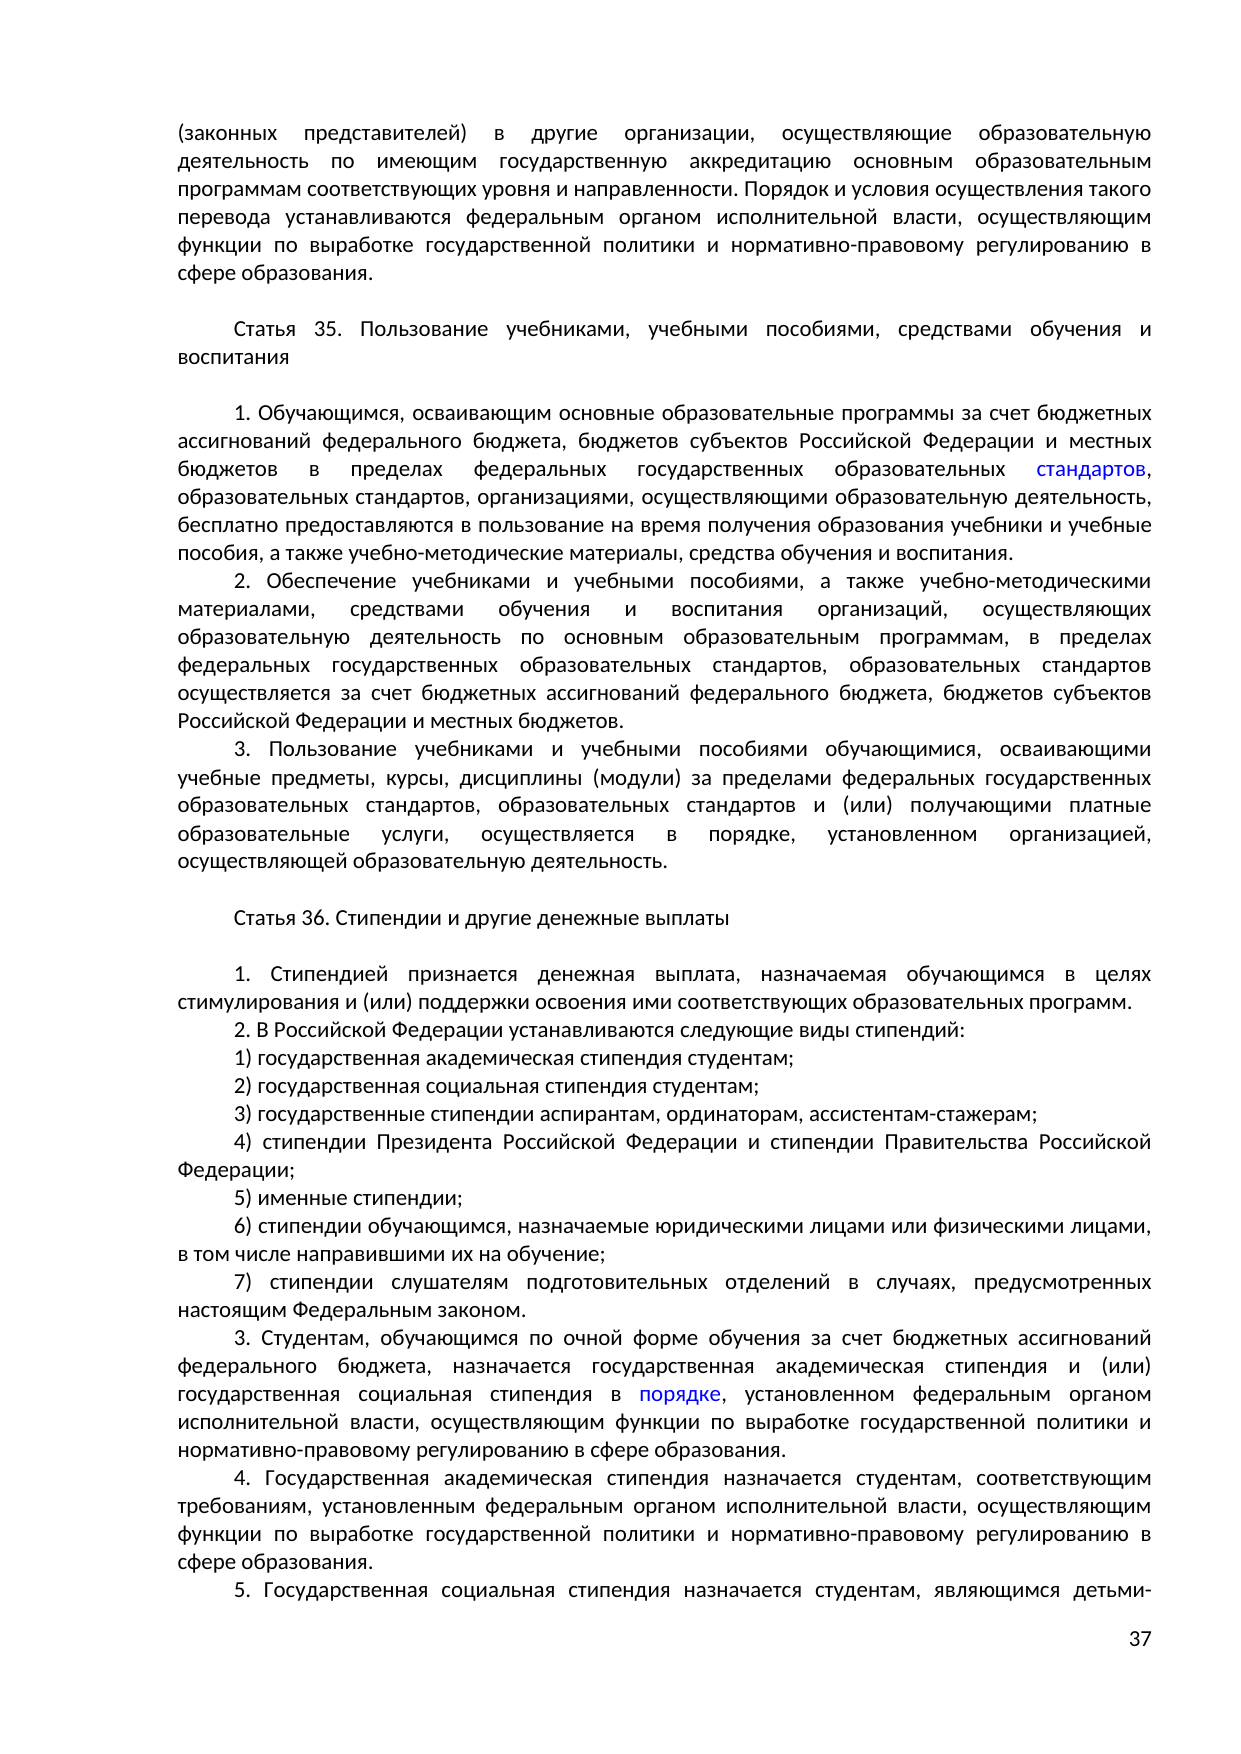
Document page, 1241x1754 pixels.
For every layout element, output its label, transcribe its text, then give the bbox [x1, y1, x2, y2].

text 3. Студентам, обучающимся по очной форме обучения за счет бюджетных ассигнований федерального бюджета, назначается государственная академическая стипендия и (или) государственная социальная стипендия в порядке, установленном федеральным органом исполнительной власти, осуществляющим функции по выработке государственной политики и нормативно-правовому регулированию в сфере образования. [177, 1323, 1152, 1463]
text 2. Обеспечение учебниками и учебными пособиями, а также учебно-методическими материалами, средствами обучения и воспитания организаций, осуществляющих образовательную деятельность по основным образовательным программам, в пределах федеральных государственных образовательных стандартов, образовательных стандартов осуществляется за счет бюджетных ассигнований федерального бюджета, бюджетов субъектов Российской Федерации и местных бюджетов. [177, 566, 1152, 734]
text 1. Стипендией признается денежная выплата, назначаемая обучающимся в целях стимулирования и (или) поддержки освоения ими соответствующих образовательных программ. [177, 959, 1152, 1015]
text 4. Государственная академическая стипендия назначается студентам, соответствующим требованиям, установленным федеральным органом исполнительной власти, осуществляющим функции по выработке государственной политики и нормативно-правовому регулированию в сфере образования. [177, 1463, 1152, 1575]
text 3) государственные стипендии аспирантам, ординаторам, ассистентам-стажерам; [177, 1099, 1152, 1127]
text 1. Обучающимся, осваивающим основные образовательные программы за счет бюджетных ассигнований федерального бюджета, бюджетов субъектов Российской Федерации и местных бюджетов в пределах федеральных государственных образовательных стандартов, образовательных стандартов, организациями, осуществляющими образовательную деятельность, бесплатно предоставляются в пользование на время получения образования учебники и учебные пособия, а также учебно-методические материалы, средства обучения и воспитания. [177, 398, 1152, 566]
text 1) государственная академическая стипендия студентам; [177, 1043, 1152, 1071]
text 2) государственная социальная стипендия студентам; [177, 1071, 1152, 1099]
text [177, 118, 1152, 286]
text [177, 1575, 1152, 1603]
text 4) стипендии Президента Российской Федерации и стипендии Правительства Российской Федерации; [177, 1127, 1152, 1183]
text 2. В Российской Федерации устанавливаются следующие виды стипендий: [177, 1015, 1152, 1043]
text 5) именные стипендии; [177, 1183, 1152, 1211]
text 6) стипендии обучающимся, назначаемые юридическими лицами или физическими лицами, в том числе направившими их на обучение; [177, 1211, 1152, 1267]
text 3. Пользование учебниками и учебными пособиями обучающимися, осваивающими учебные предметы, курсы, дисциплины (модули) за пределами федеральных государственных образовательных стандартов, образовательных стандартов и (или) получающими платные образовательные услуги, осуществляется в порядке, установленном организацией, осуществляющей образовательную деятельность. [177, 734, 1152, 875]
text 7) стипендии слушателям подготовительных отделений в случаях, предусмотренных настоящим Федеральным законом. [177, 1267, 1152, 1323]
text Статья 35. Пользование учебниками, учебными пособиями, средствами обучения и воспитания [177, 314, 1152, 370]
text Статья 36. Стипендии и другие денежные выплаты [177, 903, 1152, 931]
